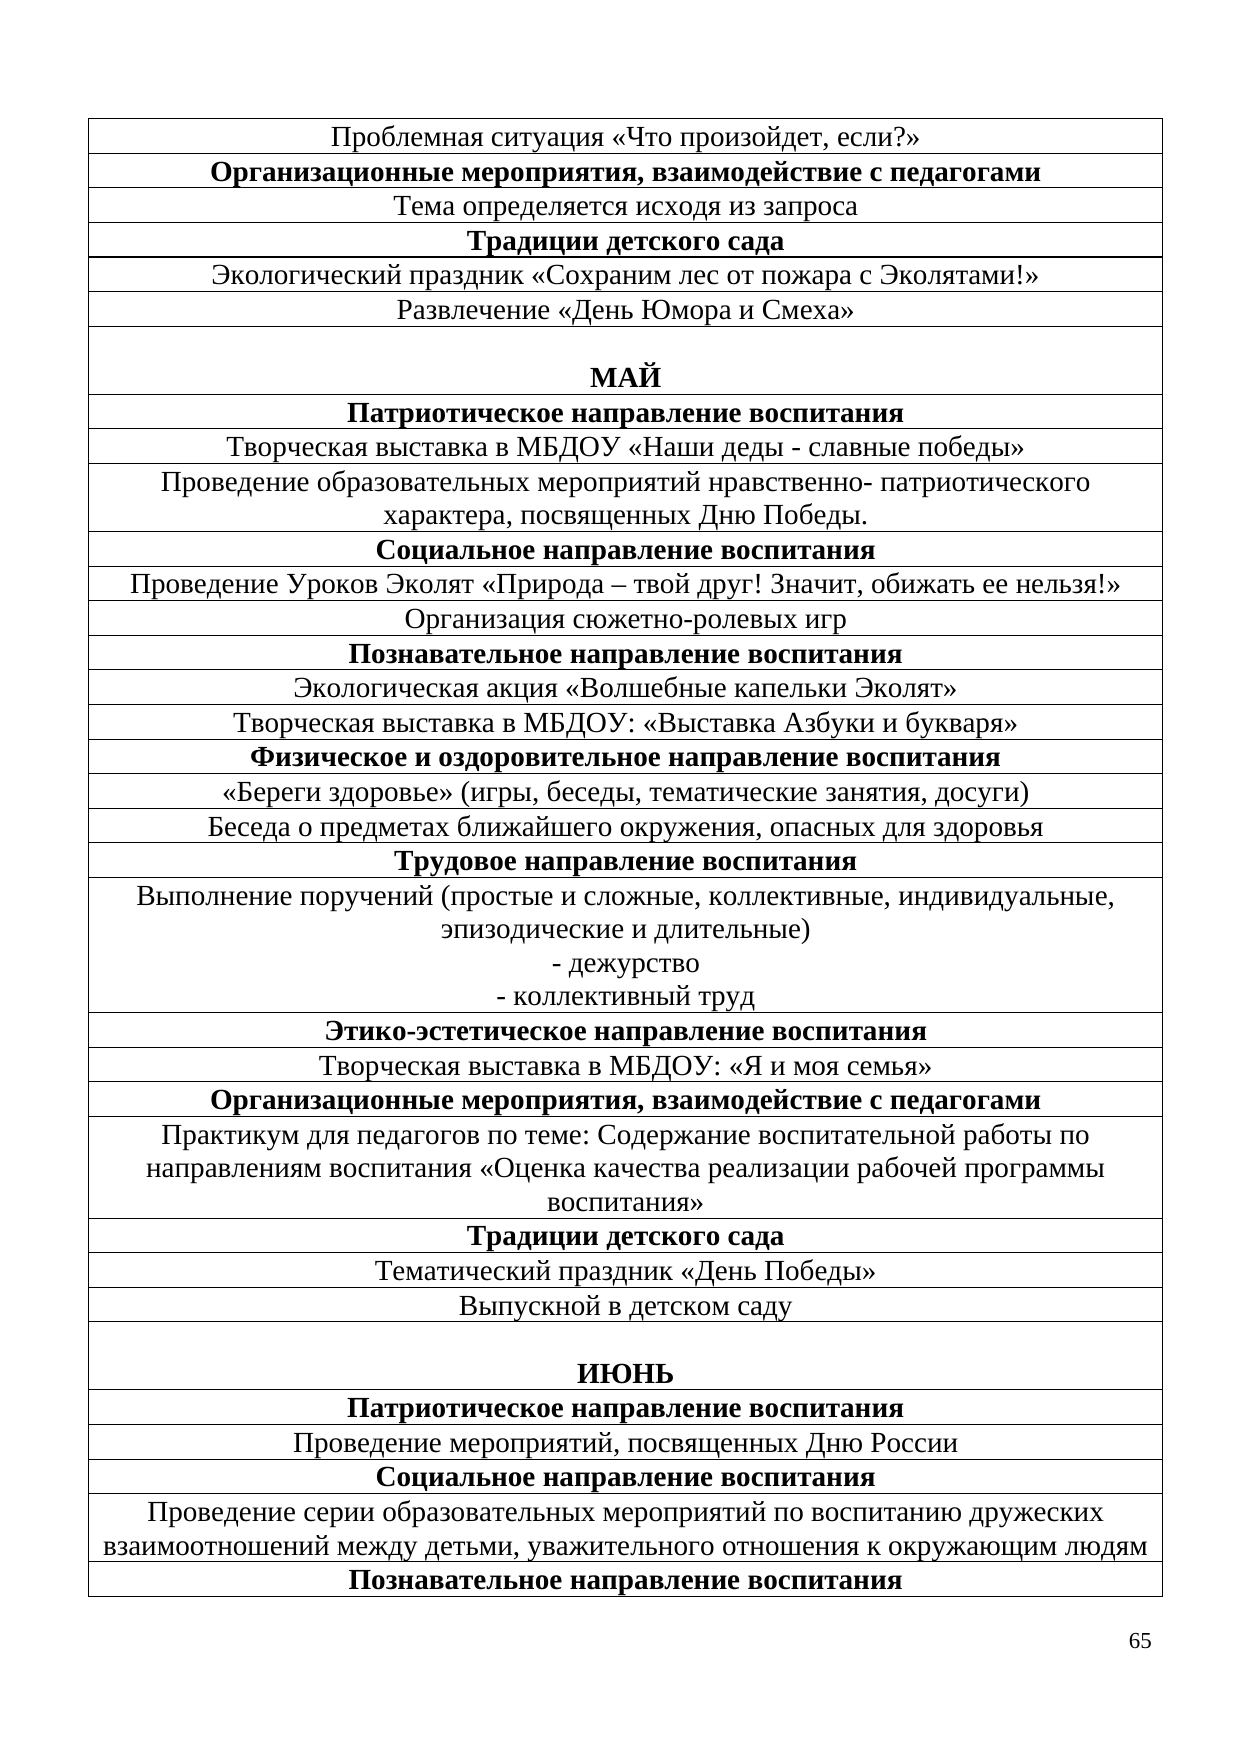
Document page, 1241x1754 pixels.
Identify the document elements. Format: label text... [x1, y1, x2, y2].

table_cell «Береги здоровье» (игры, беседы, тематические занятия, досуги) [89, 774, 1162, 808]
table_cell Экологическая акция «Волшебные капельки Эколят» [89, 670, 1162, 704]
table_cell Развлечение «День Юмора и Смеха» [89, 292, 1162, 326]
table_cell Традиции детского сада [89, 223, 1162, 256]
table_cell Тема определяется исходя из запроса [89, 188, 1162, 222]
table_cell Социальное направление воспитания [89, 1460, 1162, 1493]
table_cell Трудовое направление воспитания [89, 843, 1162, 877]
table_cell Проведение Уроков Эколят «Природа – твой друг! Значит, обижать ее нельзя!» [89, 567, 1162, 600]
table_cell Организация сюжетно-ролевых игр [89, 601, 1162, 635]
table_cell Традиции детского сада [89, 1219, 1162, 1252]
table_cell Выполнение поручений (простые и сложные, коллективные, индивидуальные, эпизодические и длительные) - дежурство - коллективный труд [89, 878, 1162, 1012]
table_cell Патриотическое направление воспитания [89, 1390, 1162, 1424]
table_cell Проведение мероприятий, посвященных Дню России [89, 1425, 1162, 1458]
table_cell Беседа о предметах ближайшего окружения, опасных для здоровья [89, 809, 1162, 842]
table_cell Этико-эстетическое направление воспитания [89, 1013, 1162, 1047]
table_cell Физическое и оздоровительное направление воспитания [89, 740, 1162, 773]
table_cell Патриотическое направление воспитания [89, 395, 1162, 428]
table_cell Познавательное направление воспитания [89, 1562, 1162, 1596]
table_cell Творческая выставка в МБДОУ: «Выставка Азбуки и букваря» [89, 705, 1162, 738]
table_cell Практикум для педагогов по теме: Содержание воспитательной работы по направлениям воспитания «Оценка качества реализации рабочей программы воспитания» [89, 1117, 1162, 1217]
table_cell Творческая выставка в МБДОУ «Наши деды - славные победы» [89, 429, 1162, 463]
table_cell Проведение серии образовательных мероприятий по воспитанию дружеских взаимоотношений между детьми, уважительного отношения к окружающим людям [89, 1494, 1162, 1561]
table_cell Организационные мероприятия, взаимодействие с педагогами [89, 1082, 1162, 1116]
table_cell Выпускной в детском саду [89, 1288, 1162, 1321]
table_cell Экологический праздник «Сохраним лес от пожара с Эколятами!» [89, 258, 1162, 291]
table_cell Социальное направление воспитания [89, 532, 1162, 566]
table_cell Проведение образовательных мероприятий нравственно- патриотического характера, посвященных Дню Победы. [89, 464, 1162, 531]
table_cell Проблемная ситуация «Что произойдет, если?» [89, 119, 1162, 153]
table_cell ИЮНЬ [89, 1322, 1162, 1389]
table_cell Тематический праздник «День Победы» [89, 1253, 1162, 1287]
table_cell МАЙ [89, 327, 1162, 394]
table_cell Творческая выставка в МБДОУ: «Я и моя семья» [89, 1048, 1162, 1081]
table_cell Организационные мероприятия, взаимодействие с педагогами [89, 154, 1162, 187]
table_cell Познавательное направление воспитания [89, 636, 1162, 669]
